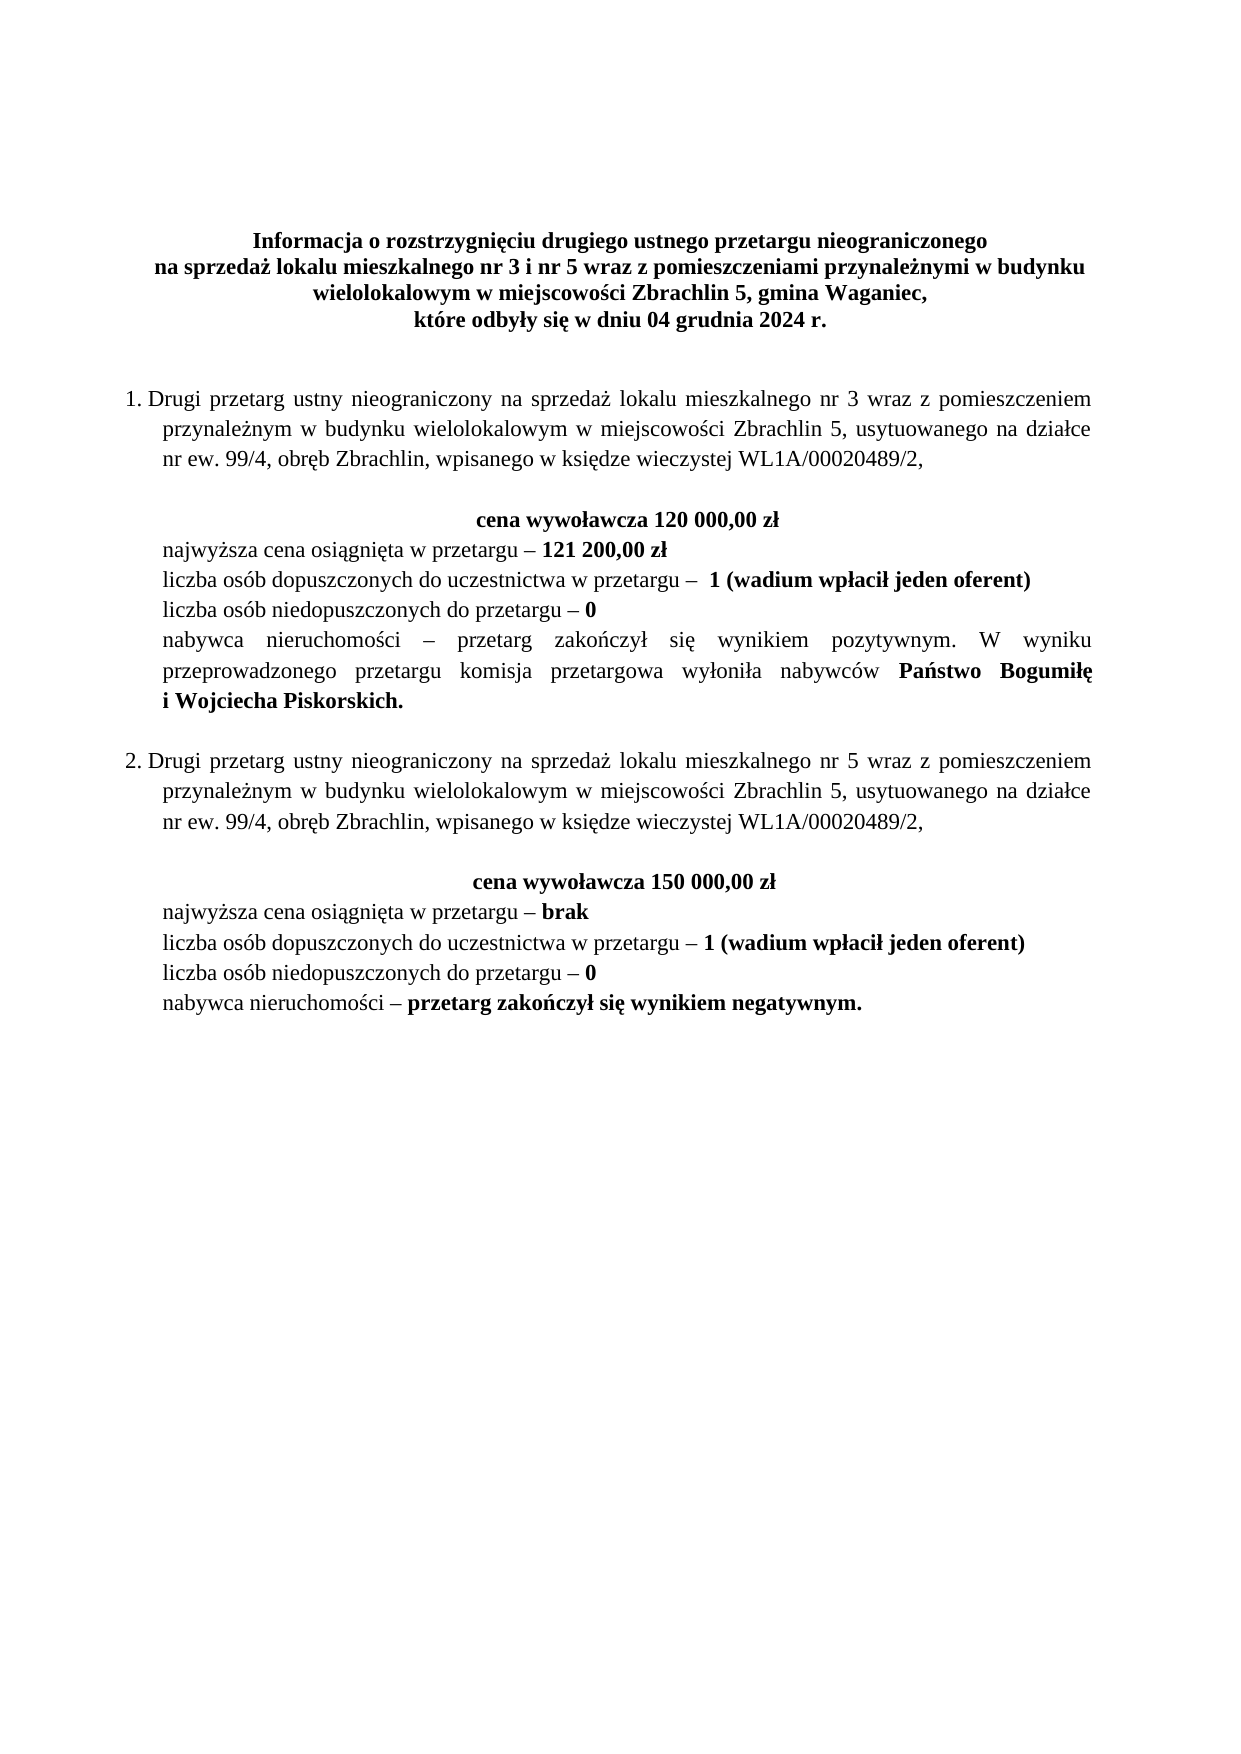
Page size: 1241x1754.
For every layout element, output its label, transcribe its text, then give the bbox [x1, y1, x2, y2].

list nabywca nieruchomości – przetarg zakończył się wynikiem negatywnym. [162, 989, 1093, 1015]
list liczba osób dopuszczonych do uczestnictwa w przetargu – 1 (wadium wpłacił jeden oferent) [162, 566, 1093, 592]
list liczba osób niedopuszczonych do przetargu – 0 [162, 596, 1093, 623]
list Drugi przetarg ustny nieograniczony na sprzedaż lokalu mieszkalnego nr 5 wraz z pomieszczeniem przynależnym w budynku wielolokalowym w miejscowości Zbrachlin 5, usytuowanego na działce nr ew. 99/4, obręb Zbrachlin, wpisanego w księdze wieczystej WL1A/00020489/2, [125, 747, 1093, 834]
list nabywca nieruchomości – przetarg zakończył się wynikiem pozytywnym. W wyniku przeprowadzonego przetargu komisja przetargowa wyłoniła nabywców Państwo Bogumiłę i Wojciecha Piskorskich. [162, 626, 1093, 713]
list liczba osób niedopuszczonych do przetargu – 0 [162, 959, 1093, 985]
list cena wywoławcza 120 000,00 zł [162, 506, 1093, 532]
list liczba osób dopuszczonych do uczestnictwa w przetargu – 1 (wadium wpłacił jeden oferent) [162, 928, 1093, 955]
list Drugi przetarg ustny nieograniczony na sprzedaż lokalu mieszkalnego nr 3 wraz z pomieszczeniem przynależnym w budynku wielolokalowym w miejscowości Zbrachlin 5, usytuowanego na działce nr ew. 99/4, obręb Zbrachlin, wpisanego w księdze wieczystej WL1A/00020489/2, [125, 385, 1093, 472]
list najwyższa cena osiągnięta w przetargu – brak [162, 898, 1093, 925]
text które odbyły się w dniu 04 grudnia 2024 r. [148, 306, 1093, 332]
list cena wywoławcza 150 000,00 zł [472, 868, 1093, 894]
text Informacja o rozstrzygnięciu drugiego ustnego przetargu nieograniczonego [148, 227, 1093, 253]
text na sprzedaż lokalu mieszkalnego nr 3 i nr 5 wraz z pomieszczeniami przynależnymi w budynku wielolokalowym w miejscowości Zbrachlin 5, gmina Waganiec, [148, 253, 1093, 306]
list najwyższa cena osiągnięta w przetargu – 121 200,00 zł [162, 536, 1093, 562]
